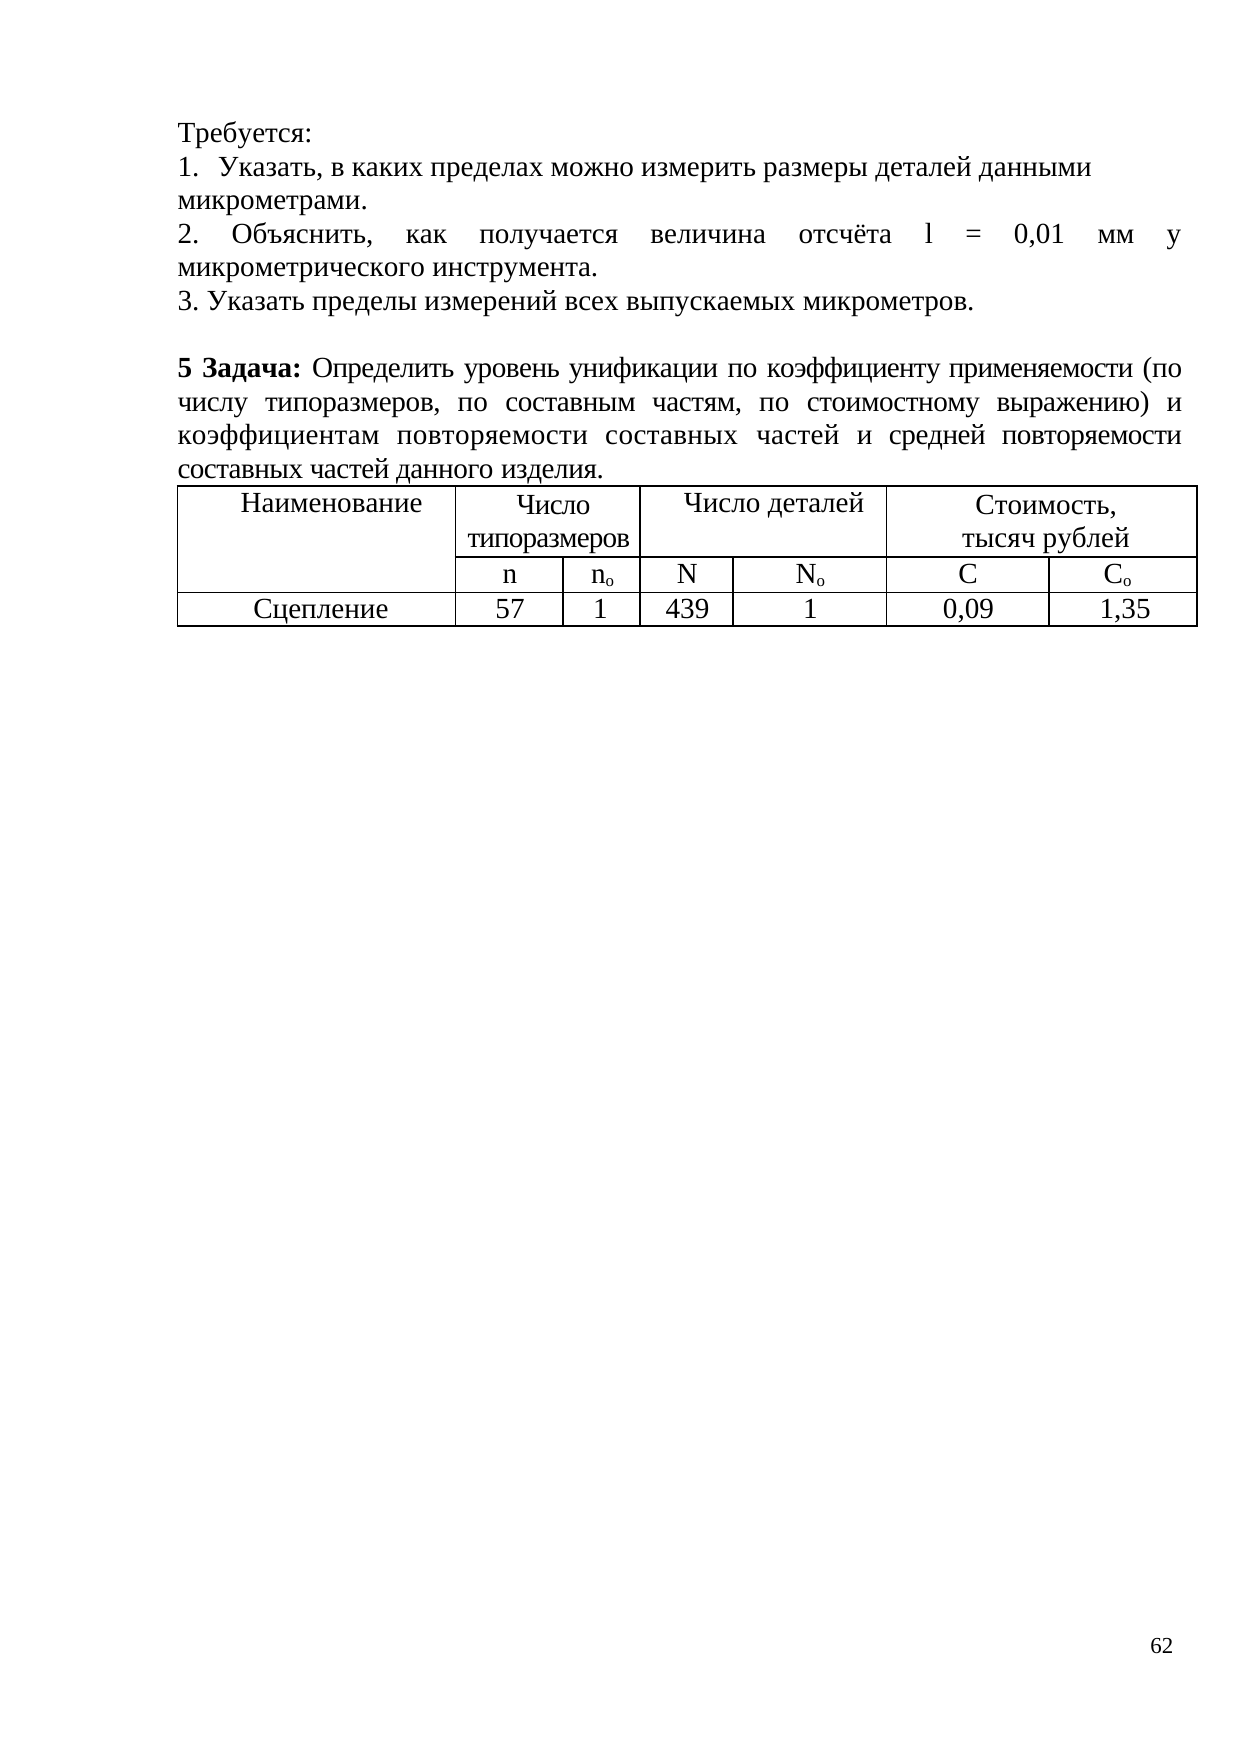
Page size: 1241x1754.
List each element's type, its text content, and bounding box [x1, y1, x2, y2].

table_cell 57 [456, 593, 562, 625]
table_cell N [641, 558, 732, 592]
table_cell 1,35 [1050, 593, 1196, 625]
table_cell Сцепление [178, 593, 455, 625]
table_cell 1 [734, 593, 886, 625]
text Требуется: [177, 115, 1240, 149]
table_cell no [564, 558, 639, 592]
table_cell No [734, 558, 886, 592]
list Указать, в каких пределах можно измерить размеры деталей данными микрометрами. [177, 149, 1181, 216]
table_cell С [887, 558, 1048, 592]
table_cell n [456, 558, 562, 592]
list Указать пределы измерений всех выпускаемых микрометров. [177, 283, 1240, 317]
table_cell 439 [641, 593, 732, 625]
list Объяснить, как получается величина отсчёта l = 0,01 мм у микрометрического инструмента. [177, 216, 1181, 283]
table_cell 1 [564, 593, 639, 625]
table_cell Co [1050, 558, 1196, 592]
table_cell 0,09 [887, 593, 1048, 625]
table_header Наименование [178, 487, 455, 592]
table_header Число деталей [641, 487, 886, 556]
table_header Стоимость, тысяч рублей [887, 487, 1196, 556]
table_header Число типоразмеров [456, 487, 639, 556]
list Задача: Определить уровень унификации по коэффициенту применяемости (по числу типоразмеров, по составным частям, по стоимостному выражению) и коэффициентам повторяемости составных частей и средней повторяемости составных частей данного изделия. [177, 350, 1182, 484]
